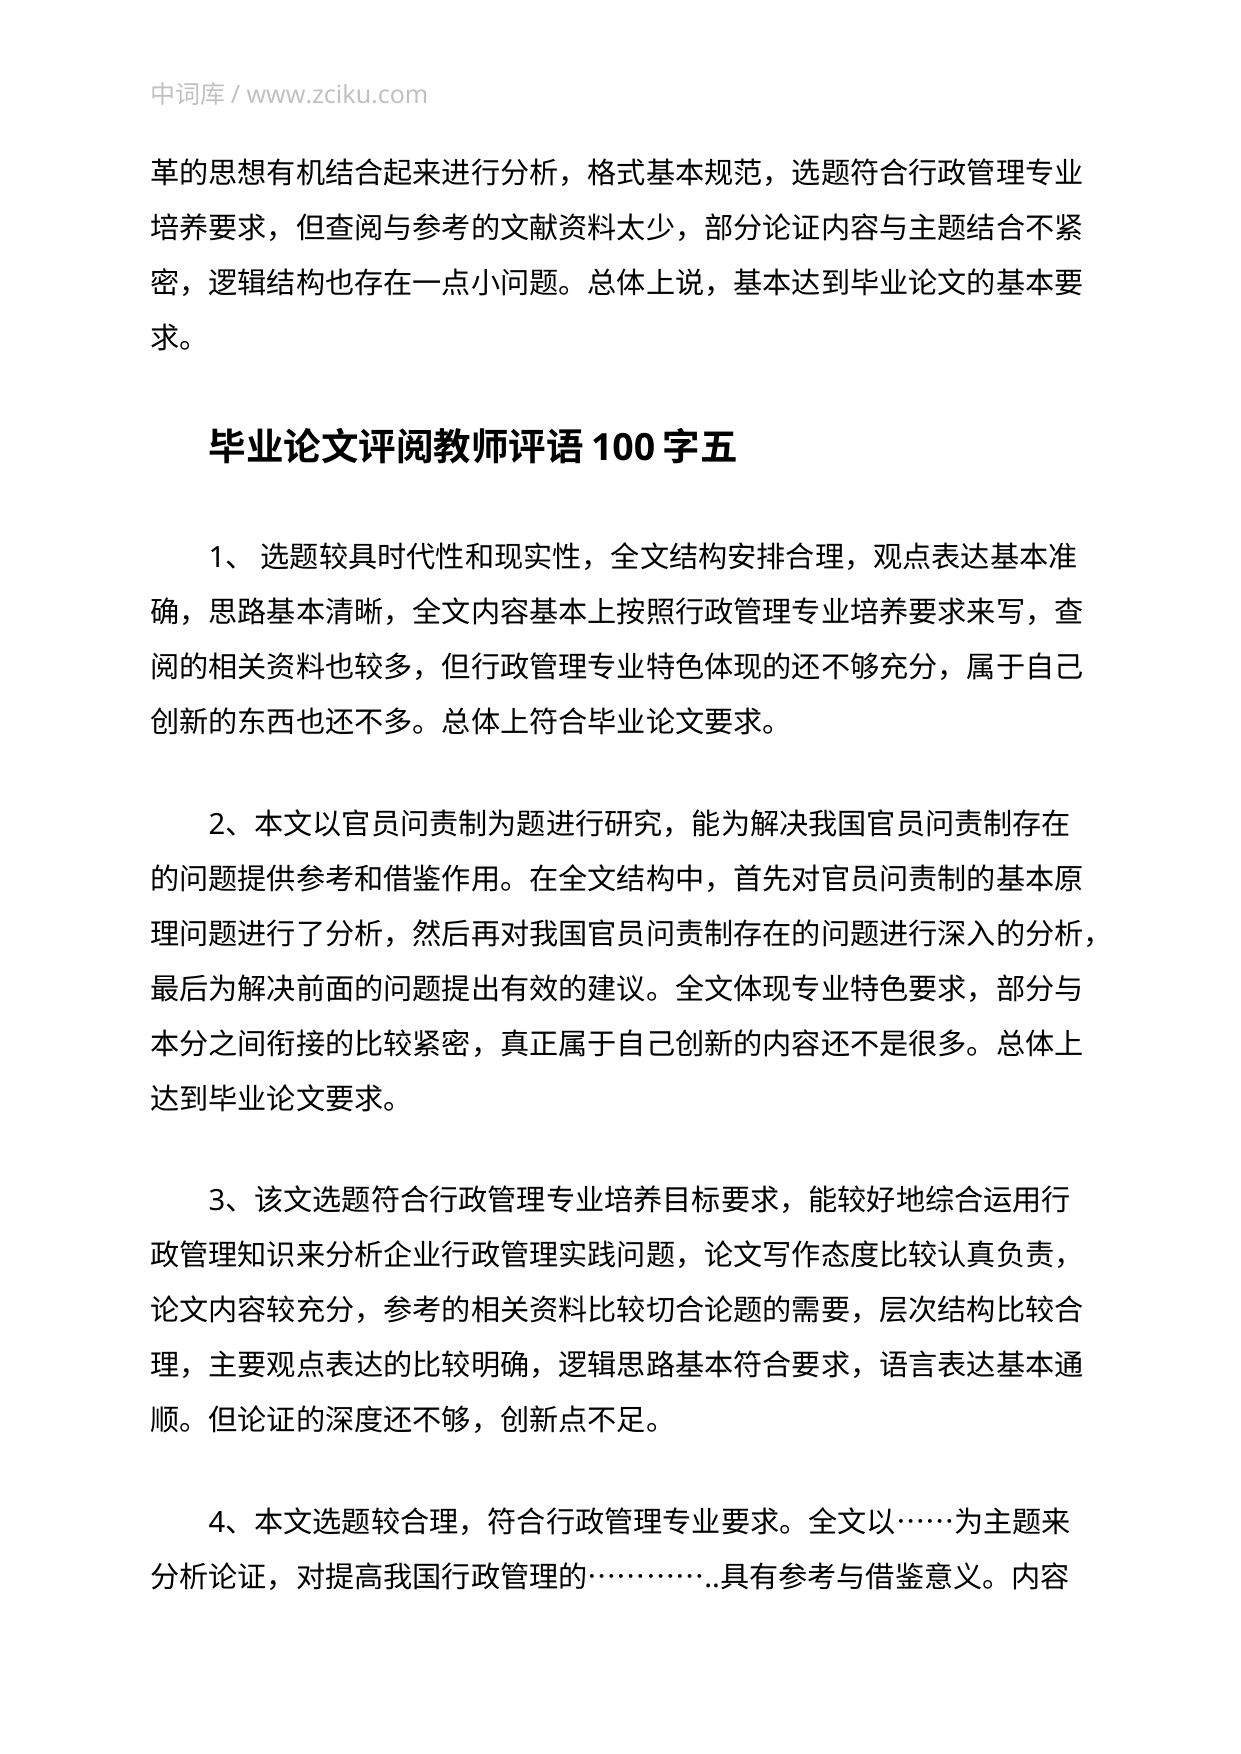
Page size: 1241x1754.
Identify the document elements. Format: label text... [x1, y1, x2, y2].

text 毕业论文评阅教师评语100字五 [150, 416, 1090, 471]
text 2、本文以官员问责制为题进行研究，能为解决我国官员问责制存在的问题提供参考和借鉴作用。在全文结构中，首先对官员问责制的基本原理问题进行了分析，然后再对我国官员问责制存在的问题进行深入的分析，最后为解决前面的问题提出有效的建议。全文体现专业特色要求，部分与本分之间衔接的比较紧密，真正属于自己创新的内容还不是很多。总体上达到毕业论文要求。 [150, 801, 1090, 1117]
text 3、该文选题符合行政管理专业培养目标要求，能较好地综合运用行政管理知识来分析企业行政管理实践问题，论文写作态度比较认真负责，论文内容较充分，参考的相关资料比较切合论题的需要，层次结构比较合理，主要观点表达的比较明确，逻辑思路基本符合要求，语言表达基本通顺。但论证的深度还不够，创新点不足。 [150, 1177, 1090, 1439]
text 1、 选题较具时代性和现实性，全文结构安排合理，观点表达基本准确，思路基本清晰，全文内容基本上按照行政管理专业培养要求来写，查阅的相关资料也较多，但行政管理专业特色体现的还不够充分，属于自己创新的东西也还不多。总体上符合毕业论文要求。 [150, 534, 1090, 741]
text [150, 1498, 1090, 1596]
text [150, 150, 1090, 357]
